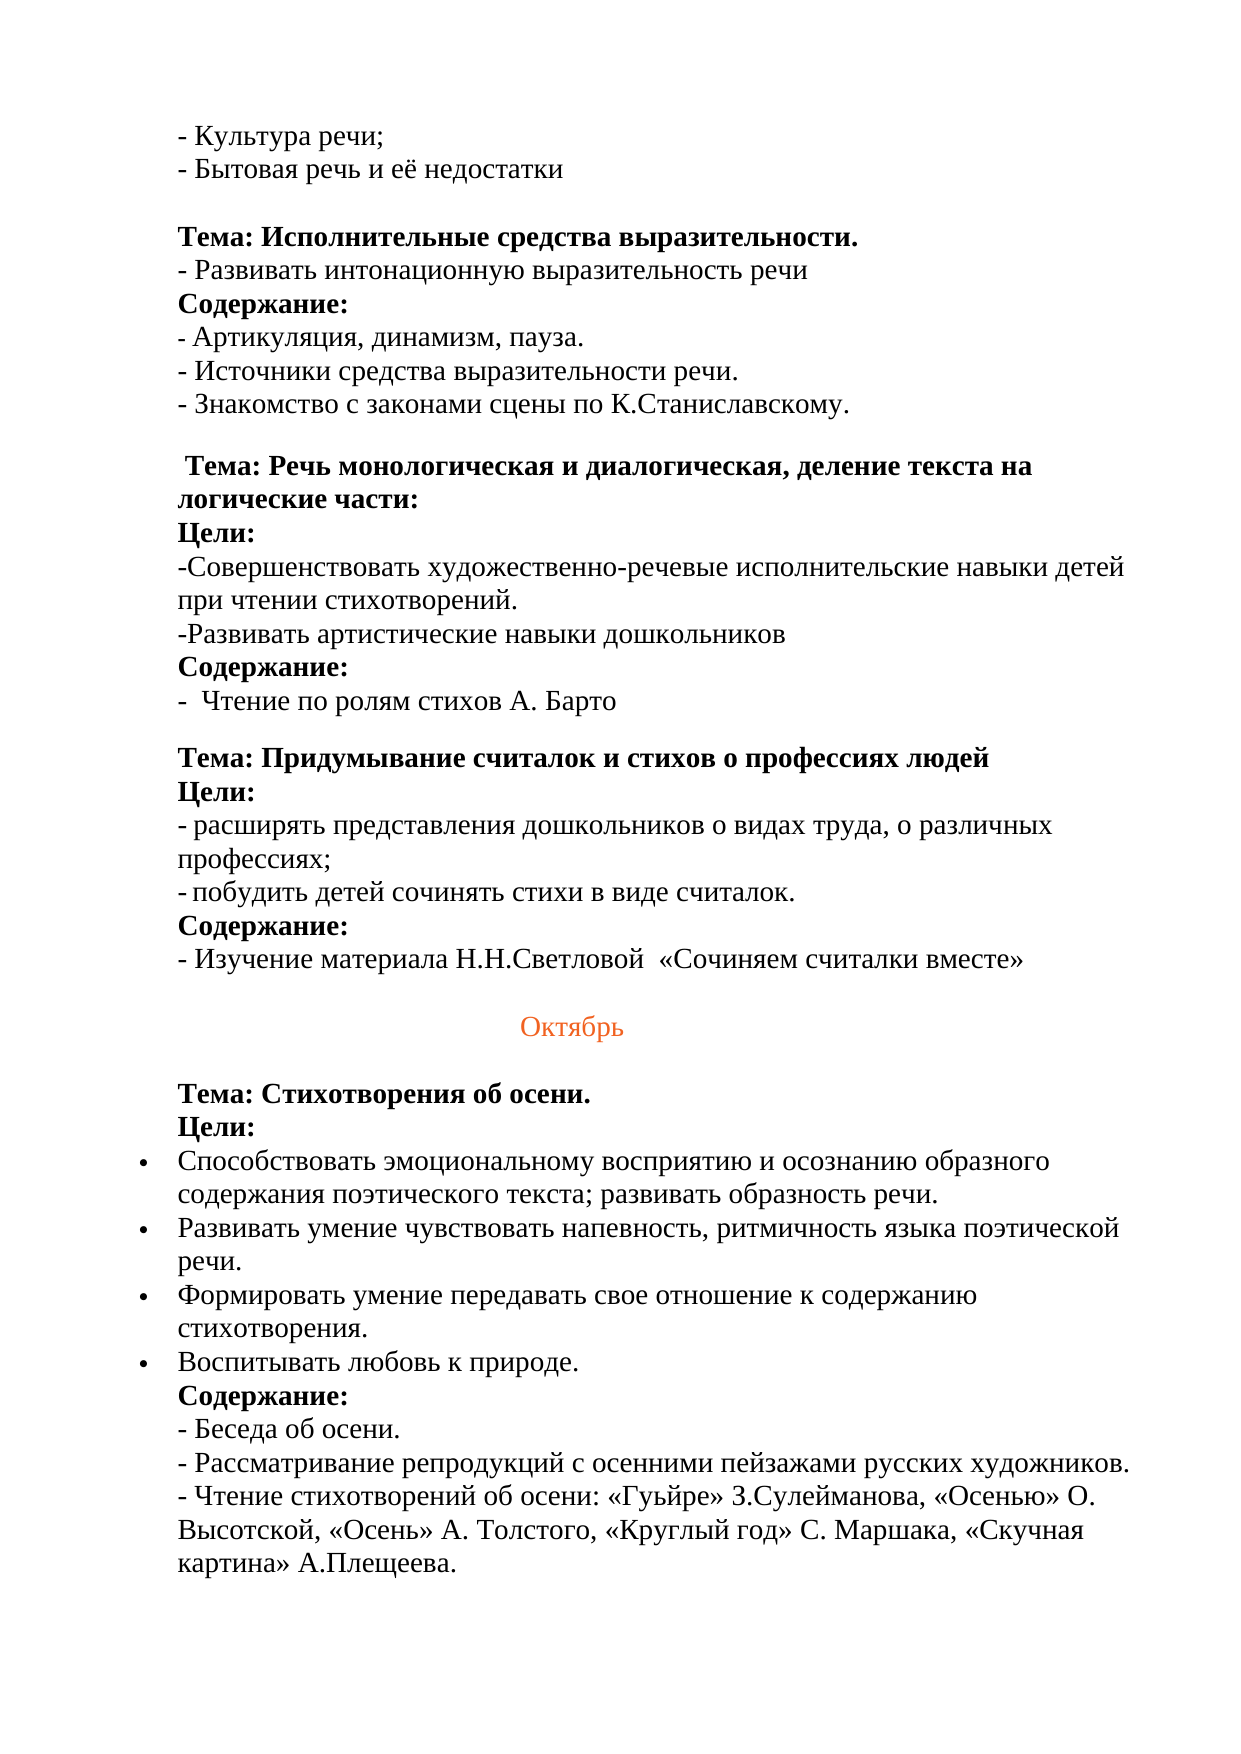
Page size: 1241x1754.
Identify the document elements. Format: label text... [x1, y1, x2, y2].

text Тема: Исполнительные средства выразительности. [177, 219, 1152, 252]
text Содержание: [177, 1378, 1152, 1411]
text - Беседа об осени. [177, 1411, 1152, 1445]
text -Развивать артистические навыки дошкольников [177, 616, 1152, 649]
text Тема: Речь монологическая и диалогическая, деление текста на логические части: [177, 448, 1152, 515]
text - Культура речи; [177, 118, 1152, 152]
list Воспитывать любовь к природе. [140, 1344, 1152, 1378]
text - Развивать интонационную выразительность речи [177, 252, 1152, 286]
list Формировать умение передавать свое отношение к содержанию стихотворения. [140, 1277, 1152, 1344]
text - Изучение материала Н.Н.Светловой «Сочиняем считалки вместе» [177, 942, 1152, 975]
text Цели: [177, 774, 1152, 807]
text - Чтение стихотворений об осени: «Гуьйре» З.Сулейманова, «Осенью» О. Высотской, «Осень» А. Толстого, «Круглый год» С. Маршака, «Скучная картина» А.Плещеева. [177, 1478, 1152, 1579]
text Цели: [177, 515, 1152, 549]
text Октябрь [177, 1009, 1152, 1042]
text Цели: [177, 1109, 1152, 1143]
text Содержание: [177, 908, 1152, 942]
text - расширять представления дошкольников о видах труда, о различных профессиях; [177, 807, 1152, 874]
text - Источники средства выразительности речи. [177, 353, 1152, 386]
text - Знакомство с законами сцены по К.Станиславскому. [177, 386, 1152, 420]
text - Артикуляция, динамизм, пауза. [177, 319, 1152, 353]
text - Бытовая речь и её недостатки [177, 152, 1152, 185]
text Тема: Придумывание считалок и стихов о профессиях людей [177, 740, 1152, 774]
text - Рассматривание репродукций с осенними пейзажами русских художников. [177, 1445, 1152, 1478]
list Способствовать эмоциональному восприятию и осознанию образного содержания поэтического текста; развивать образность речи. [140, 1143, 1152, 1210]
text - побудить детей сочинять стихи в виде считалок. [177, 874, 1152, 908]
text Содержание: [177, 649, 1152, 683]
text Тема: Стихотворения об осени. [177, 1076, 1152, 1109]
text Содержание: [177, 286, 1152, 319]
text -Совершенствовать художественно-речевые исполнительские навыки детей при чтении стихотворений. [177, 549, 1152, 616]
list Развивать умение чувствовать напевность, ритмичность языка поэтической речи. [140, 1210, 1152, 1277]
text - Чтение по ролям стихов А. Барто [177, 683, 1152, 716]
